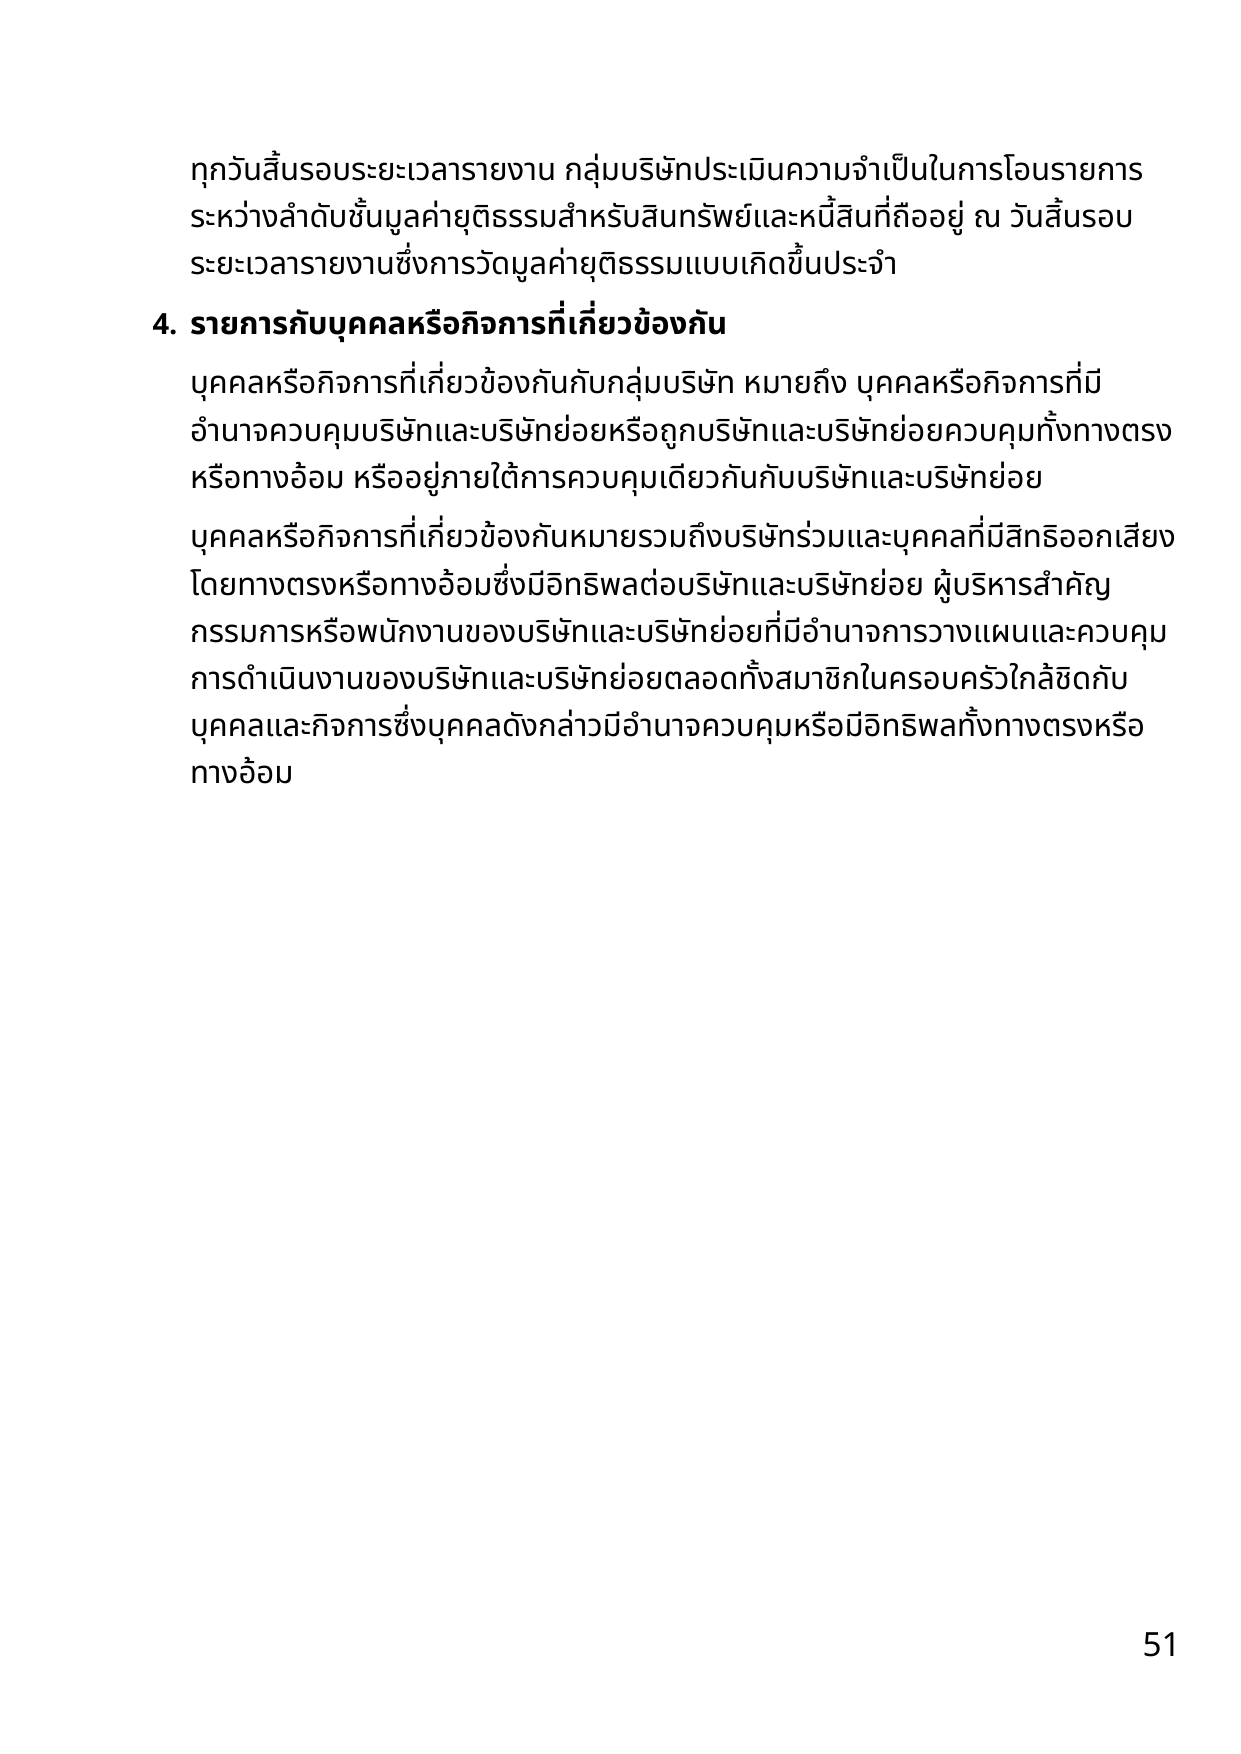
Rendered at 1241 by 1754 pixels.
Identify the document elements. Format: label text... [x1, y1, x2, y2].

text ทุกวันสิ้นรอบระยะเวลารายงาน กลุ่มบริษัทประเมินความจำเป็นในการโอนรายการระหว่างลำดับชั้นมูลค่ายุติธรรมสำหรับสินทรัพย์และหนี้สินที่ถืออยู่ ณ วันสิ้นรอบระยะเวลารายงานซึ่งการวัดมูลค่ายุติธรรมแบบเกิดขึ้นประจำ [190, 147, 1181, 288]
text บุคคลหรือกิจการที่เกี่ยวข้องกันกับกลุ่มบริษัท หมายถึง บุคคลหรือกิจการที่มีอำนาจควบคุมบริษัทและบริษัทย่อยหรือถูกบริษัทและบริษัทย่อยควบคุมทั้งทางตรงหรือทางอ้อม หรืออยู่ภายใต้การควบคุมเดียวกันกับบริษัทและบริษัทย่อย [190, 361, 1181, 502]
text บุคคลหรือกิจการที่เกี่ยวข้องกันหมายรวมถึงบริษัทร่วมและบุคคลที่มีสิทธิออกเสียงโดยทางตรงหรือทางอ้อมซึ่งมีอิทธิพลต่อบริษัทและบริษัทย่อย ผู้บริหารสำคัญ กรรมการหรือพนักงานของบริษัทและบริษัทย่อยที่มีอำนาจการวางแผนและควบคุมการดำเนินงานของบริษัทและบริษัทย่อยตลอดทั้งสมาชิกในครอบครัวใกล้ชิดกับบุคคลและกิจการซึ่งบุคคลดังกล่าวมีอำนาจควบคุมหรือมีอิทธิพลทั้งทางตรงหรือทางอ้อม [190, 515, 1181, 798]
list รายการกับบุคคลหรือกิจการที่เกี่ยวข้องกัน [152, 301, 1181, 348]
